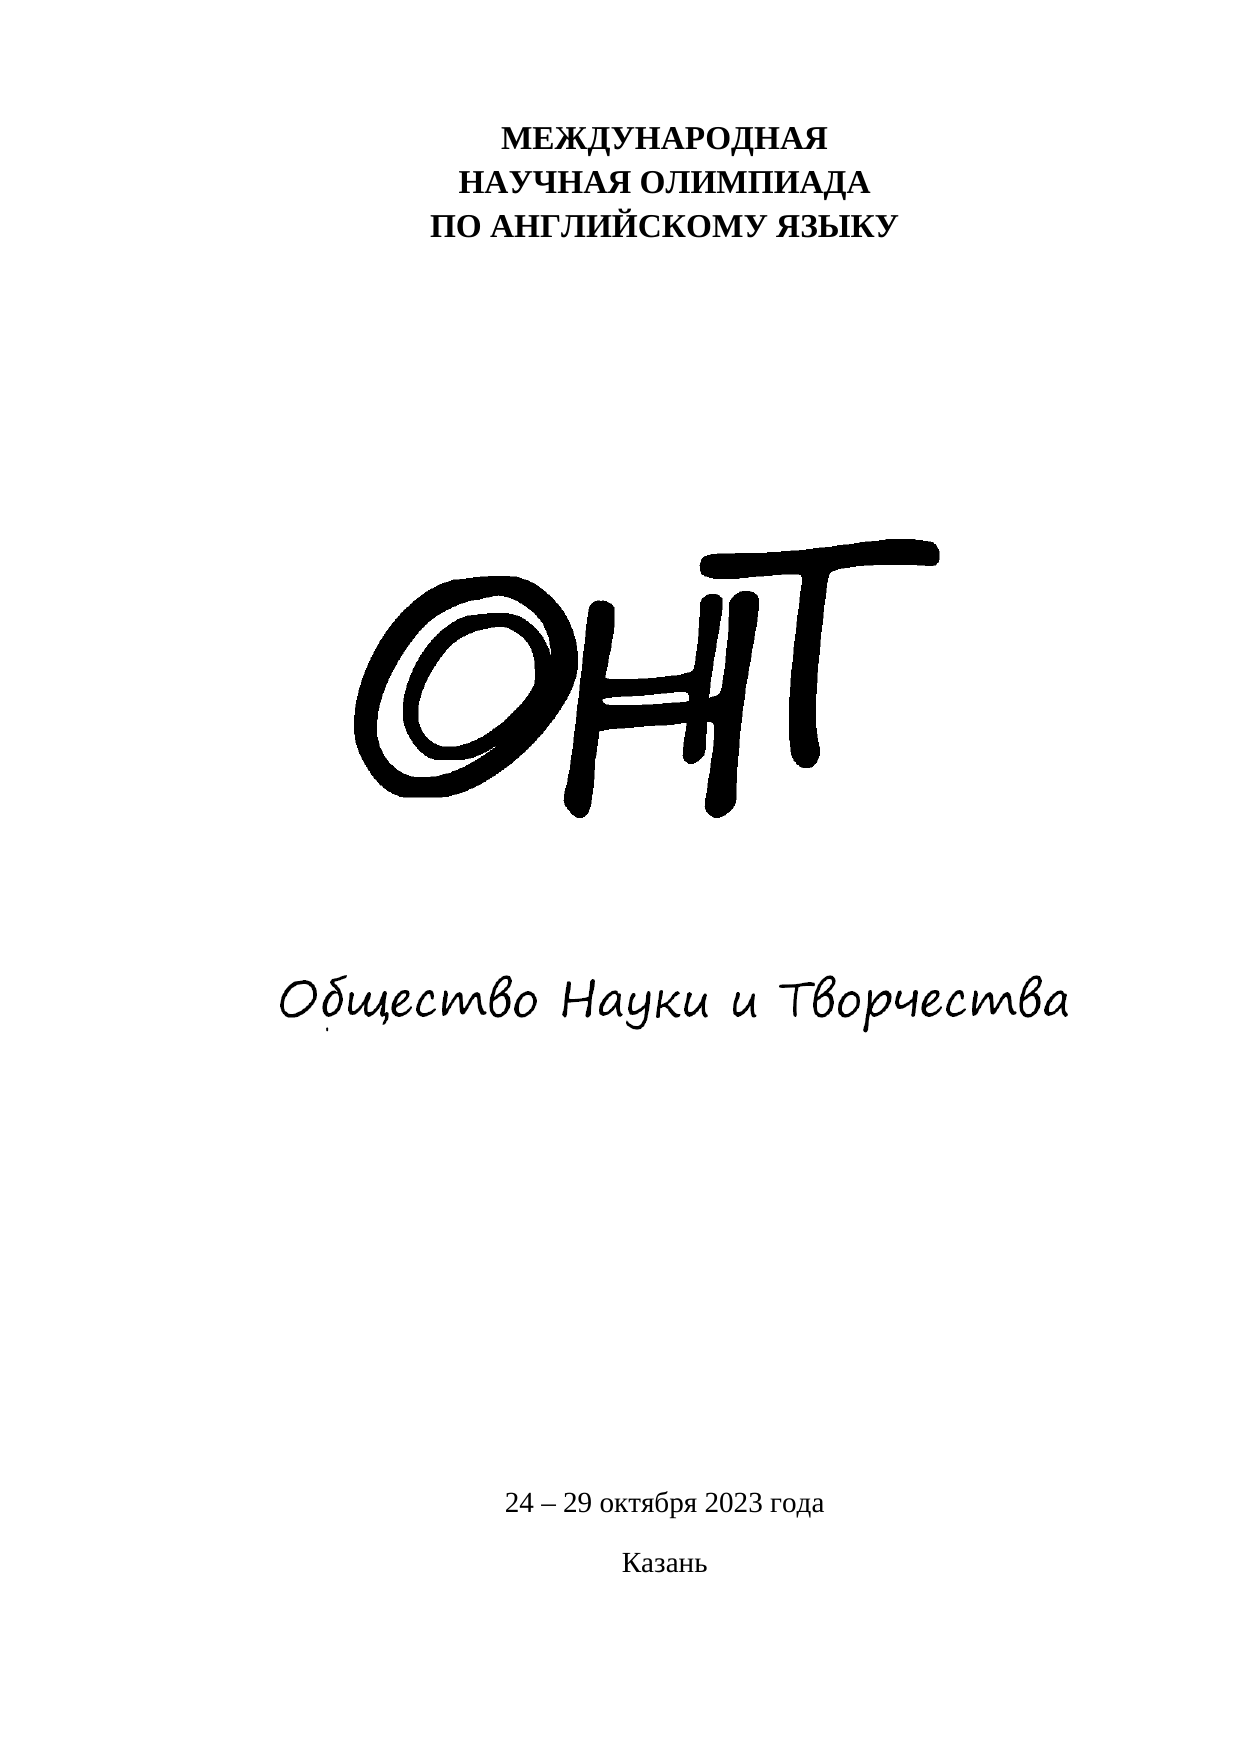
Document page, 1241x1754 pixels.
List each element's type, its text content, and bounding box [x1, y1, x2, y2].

picture [177, 315, 1151, 1223]
text ПО АНГЛИЙСКОМУ ЯЗЫКУ [177, 206, 1152, 244]
text 24 – 29 октября 2023 года [177, 1486, 1152, 1519]
text НАУЧНАЯ ОЛИМПИАДА [177, 162, 1152, 201]
text МЕЖДУНАРОДНАЯ [177, 118, 1152, 156]
text Казань [177, 1545, 1152, 1578]
